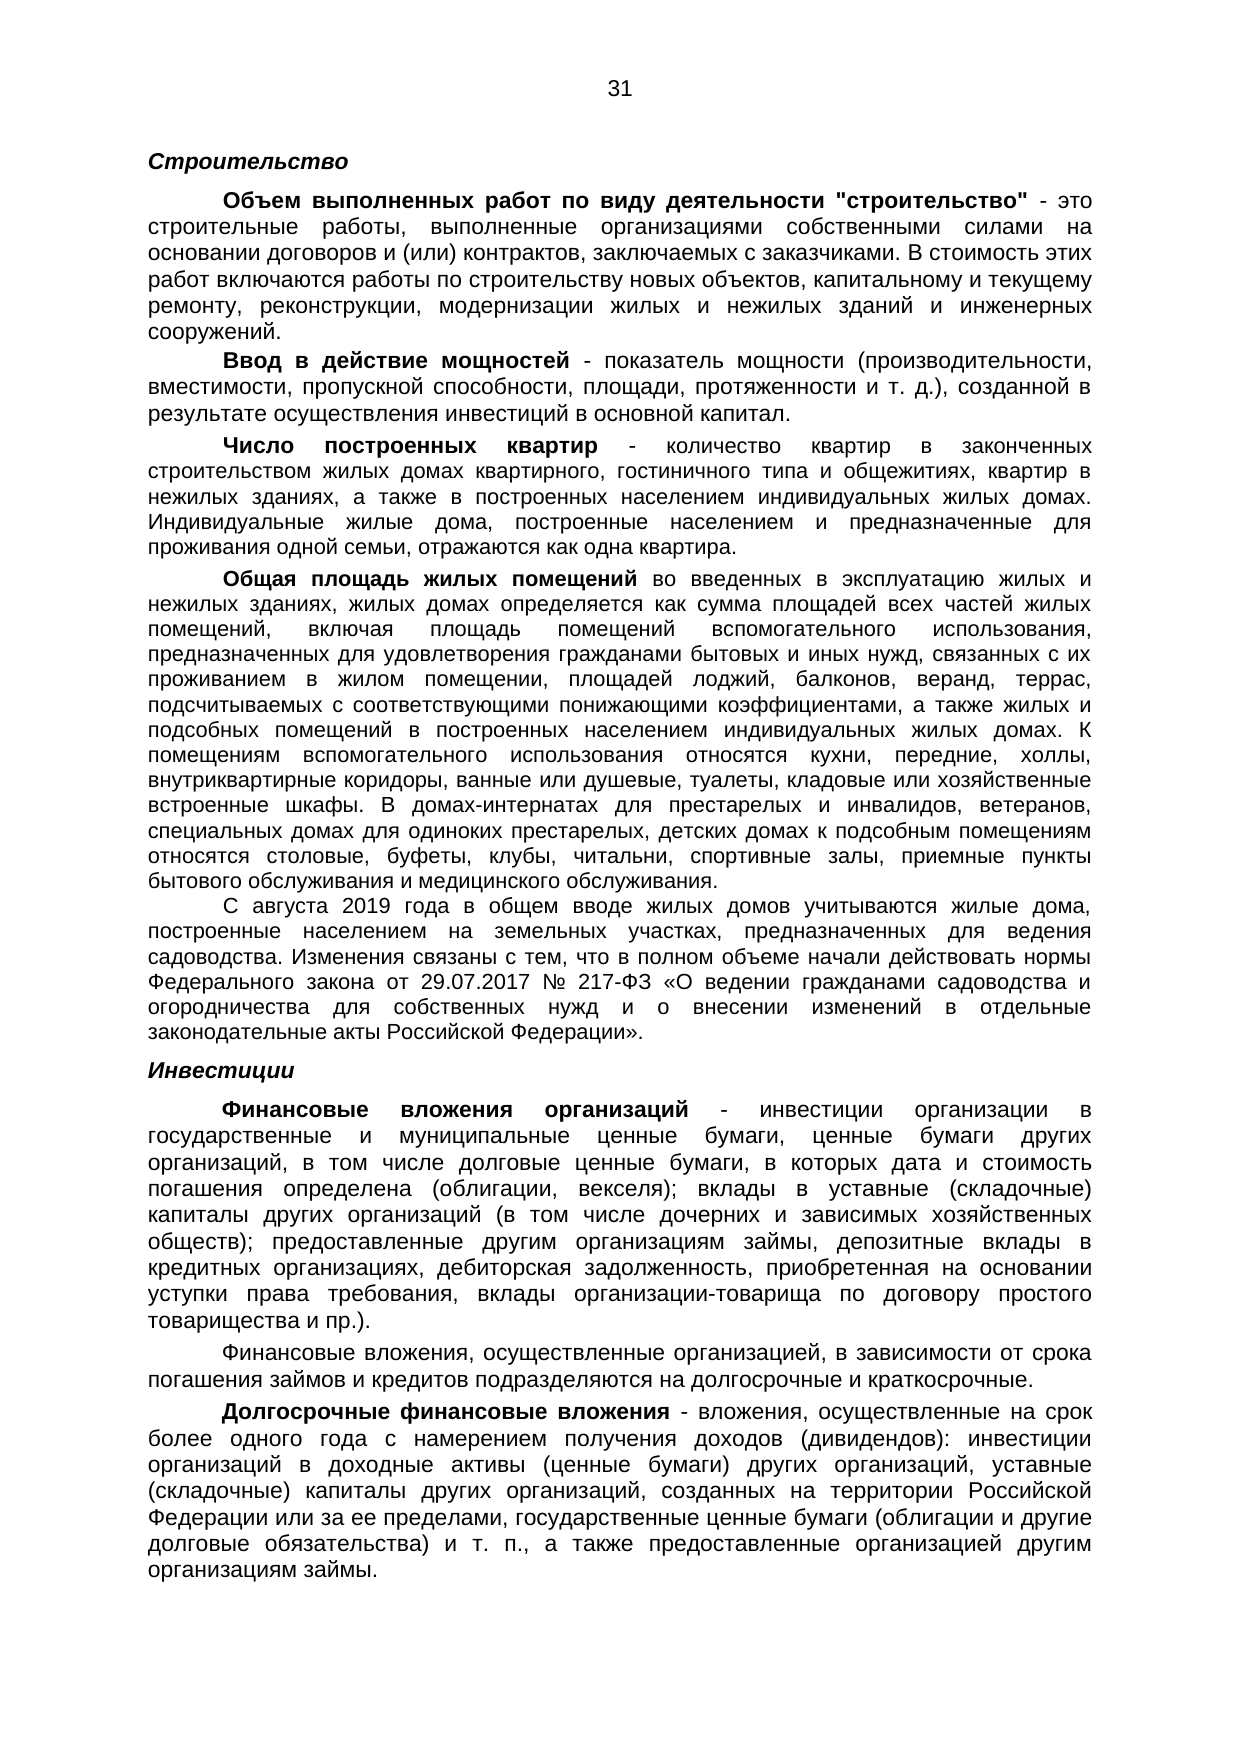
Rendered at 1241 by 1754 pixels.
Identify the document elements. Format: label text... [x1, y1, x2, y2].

text Финансовые вложения, осуществленные организацией, в зависимости от срока погашения займов и кредитов подразделяются на долгосрочные и краткосрочные. [148, 1339, 1092, 1392]
text Финансовые вложения организаций - инвестиции организации в государственные и муниципальные ценные бумаги, ценные бумаги других организаций, в том числе долговые ценные бумаги, в которых дата и стоимость погашения определена (облигации, векселя); вклады в уставные (складочные) капиталы других организаций (в том числе дочерних и зависимых хозяйственных обществ); предоставленные другим организациям займы, депозитные вклады в кредитных организациях, дебиторская задолженность, приобретенная на основании уступки права требования, вклады организации-товарища по договору простого товарищества и пр.). [148, 1096, 1092, 1333]
text Число построенных квартир - количество квартир в законченных строительством жилых домах квартирного, гостиничного типа и общежитиях, квартир в нежилых зданиях, а также в построенных населением индивидуальных жилых домах. Индивидуальные жилые дома, построенные населением и предназначенные для проживания одной семьи, отражаются как одна квартира. [148, 432, 1092, 559]
text Общая площадь жилых помещений во введенных в эксплуатацию жилых и нежилых зданиях, жилых домах определяется как сумма площадей всех частей жилых помещений, включая площадь помещений вспомогательного использования, предназначенных для удовлетворения гражданами бытовых и иных нужд, связанных с их проживанием в жилом помещении, площадей лоджий, балконов, веранд, террас, подсчитываемых с соответствующими понижающими коэффициентами, а также жилых и подсобных помещений в построенных населением индивидуальных жилых домах. К помещениям вспомогательного использования относятся кухни, передние, холлы, внутриквартирные коридоры, ванные или душевые, туалеты, кладовые или хозяйственные встроенные шкафы. В домах-интернатах для престарелых и инвалидов, ветеранов, специальных домах для одиноких престарелых, детских домах к подсобным помещениям относятся столовые, буфеты, клубы, читальни, спортивные залы, приемные пункты бытового обслуживания и медицинского обслуживания. [148, 566, 1092, 893]
text С августа 2019 года в общем вводе жилых домов учитываются жилые дома, построенные населением на земельных участках, предназначенных для ведения садоводства. Изменения связаны с тем, что в полном объеме начали действовать нормы Федерального закона от 29.07.2017 № 217-ФЗ «О ведении гражданами садоводства и огородничества для собственных нужд и о внесении изменений в отдельные законодательные акты Российской Федерации». [148, 893, 1092, 1044]
text Инвестиции [148, 1057, 1092, 1083]
text Долгосрочные финансовые вложения - вложения, осуществленные на срок более одного года с намерением получения доходов (дивидендов): инвестиции организаций в доходные активы (ценные бумаги) других организаций, уставные (складочные) капиталы других организаций, созданных на территории Российской Федерации или за ее пределами, государственные ценные бумаги (облигации и другие долговые обязательства) и т. п., а также предоставленные организацией другим организациям займы. [148, 1398, 1092, 1583]
text Строительство [148, 148, 1092, 174]
text Ввод в действие мощностей - показатель мощности (производительности, вместимости, пропускной способности, площади, протяженности и т. д.), созданной в результате осуществления инвестиций в основной капитал. [148, 347, 1092, 426]
text Объем выполненных работ по виду деятельности "строительство" - это строительные работы, выполненные организациями собственными силами на основании договоров и (или) контрактов, заключаемых с заказчиками. В стоимость этих работ включаются работы по строительству новых объектов, капитальному и текущему ремонту, реконструкции, модернизации жилых и нежилых зданий и инженерных сооружений. [148, 187, 1092, 345]
